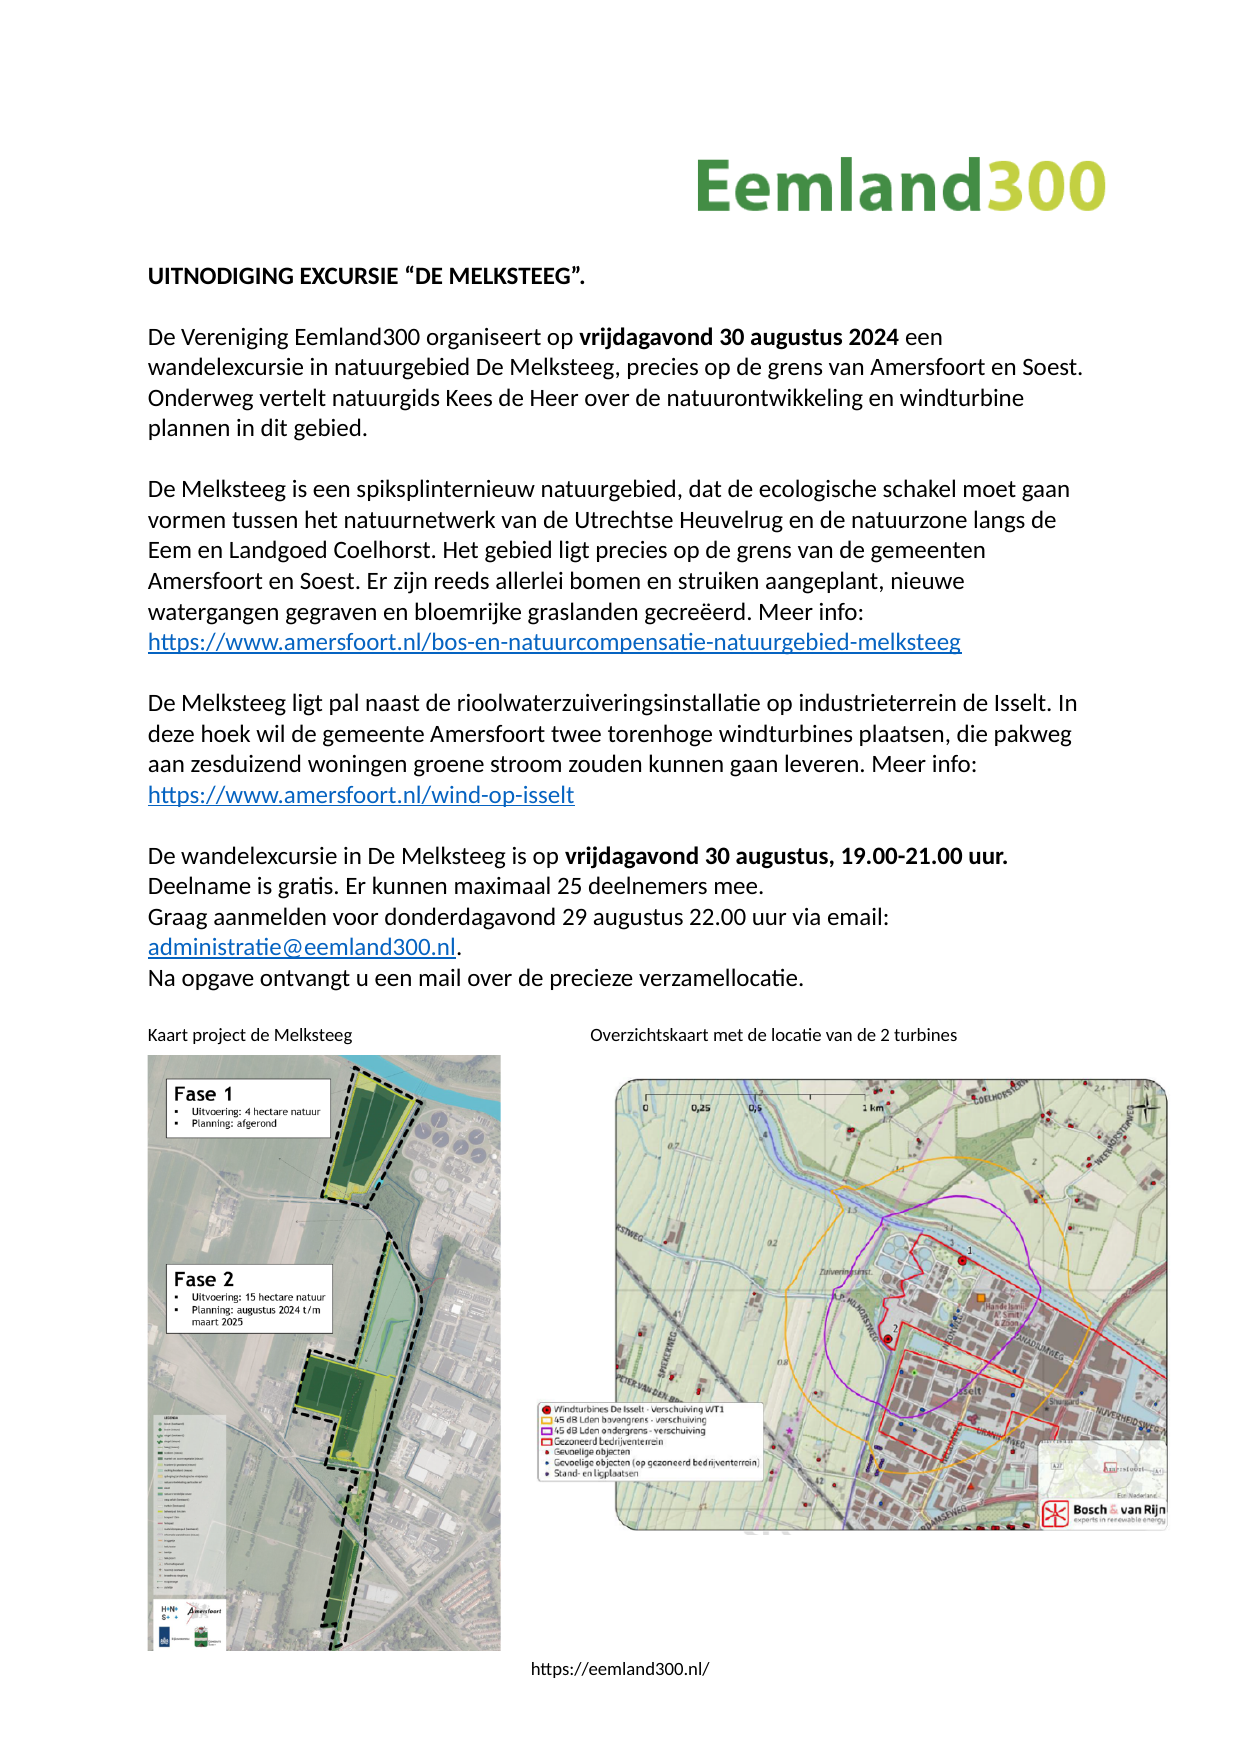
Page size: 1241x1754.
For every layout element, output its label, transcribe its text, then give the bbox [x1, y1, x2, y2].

picture [526, 1071, 1175, 1535]
text Deelname is gratis. Er kunnen maximaal 25 deelnemers mee. [148, 870, 1093, 901]
text Na opgave ontvangt u een mail over de precieze verzamellocatie. [148, 962, 1093, 992]
text Kaart project de Melksteeg Overzichtskaart met de locatie van de 2 turbines [148, 1023, 1093, 1046]
picture [693, 147, 1118, 230]
text De Melksteeg is een spiksplinternieuw natuurgebied, dat de ecologische schakel moet gaan vormen tussen het natuurnetwerk van de Utrechtse Heuvelrug en de natuurzone langs de Eem en Landgoed Coelhorst. Het gebied ligt precies op de grens van de gemeenten Amersfoort en Soest. Er zijn reeds allerlei bomen en struiken aangeplant, nieuwe watergangen gegraven en bloemrijke graslanden gecreëerd. Meer info: [148, 473, 1093, 626]
text https://www.amersfoort.nl/bos-en-natuurcompensatie-natuurgebied-melksteeg [148, 626, 1093, 657]
text De Vereniging Eemland300 organiseert op vrijdagavond 30 augustus 2024 een wandelexcursie in natuurgebied De Melksteeg, precies op de grens van Amersfoort en Soest. Onderweg vertelt natuurgids Kees de Heer over de natuurontwikkeling en windturbine plannen in dit gebied. [148, 321, 1093, 443]
text https://www.amersfoort.nl/wind-op-isselt [148, 779, 1093, 809]
text De wandelexcursie in De Melksteeg is op vrijdagavond 30 augustus, 19.00-21.00 uur. [148, 840, 1093, 870]
text UITNODIGING EXCURSIE “DE MELKSTEEG”. [148, 260, 1093, 290]
picture [147, 1055, 501, 1651]
text De Melksteeg ligt pal naast de rioolwaterzuiveringsinstallatie op industrieterrein de Isselt. In deze hoek wil de gemeente Amersfoort twee torenhoge windturbines plaatsen, die pakweg aan zesduizend woningen groene stroom zouden kunnen gaan leveren. Meer info: [148, 687, 1093, 779]
text Graag aanmelden voor donderdagavond 29 augustus 22.00 uur via email: administratie@eemland300.nl. [148, 901, 1093, 962]
